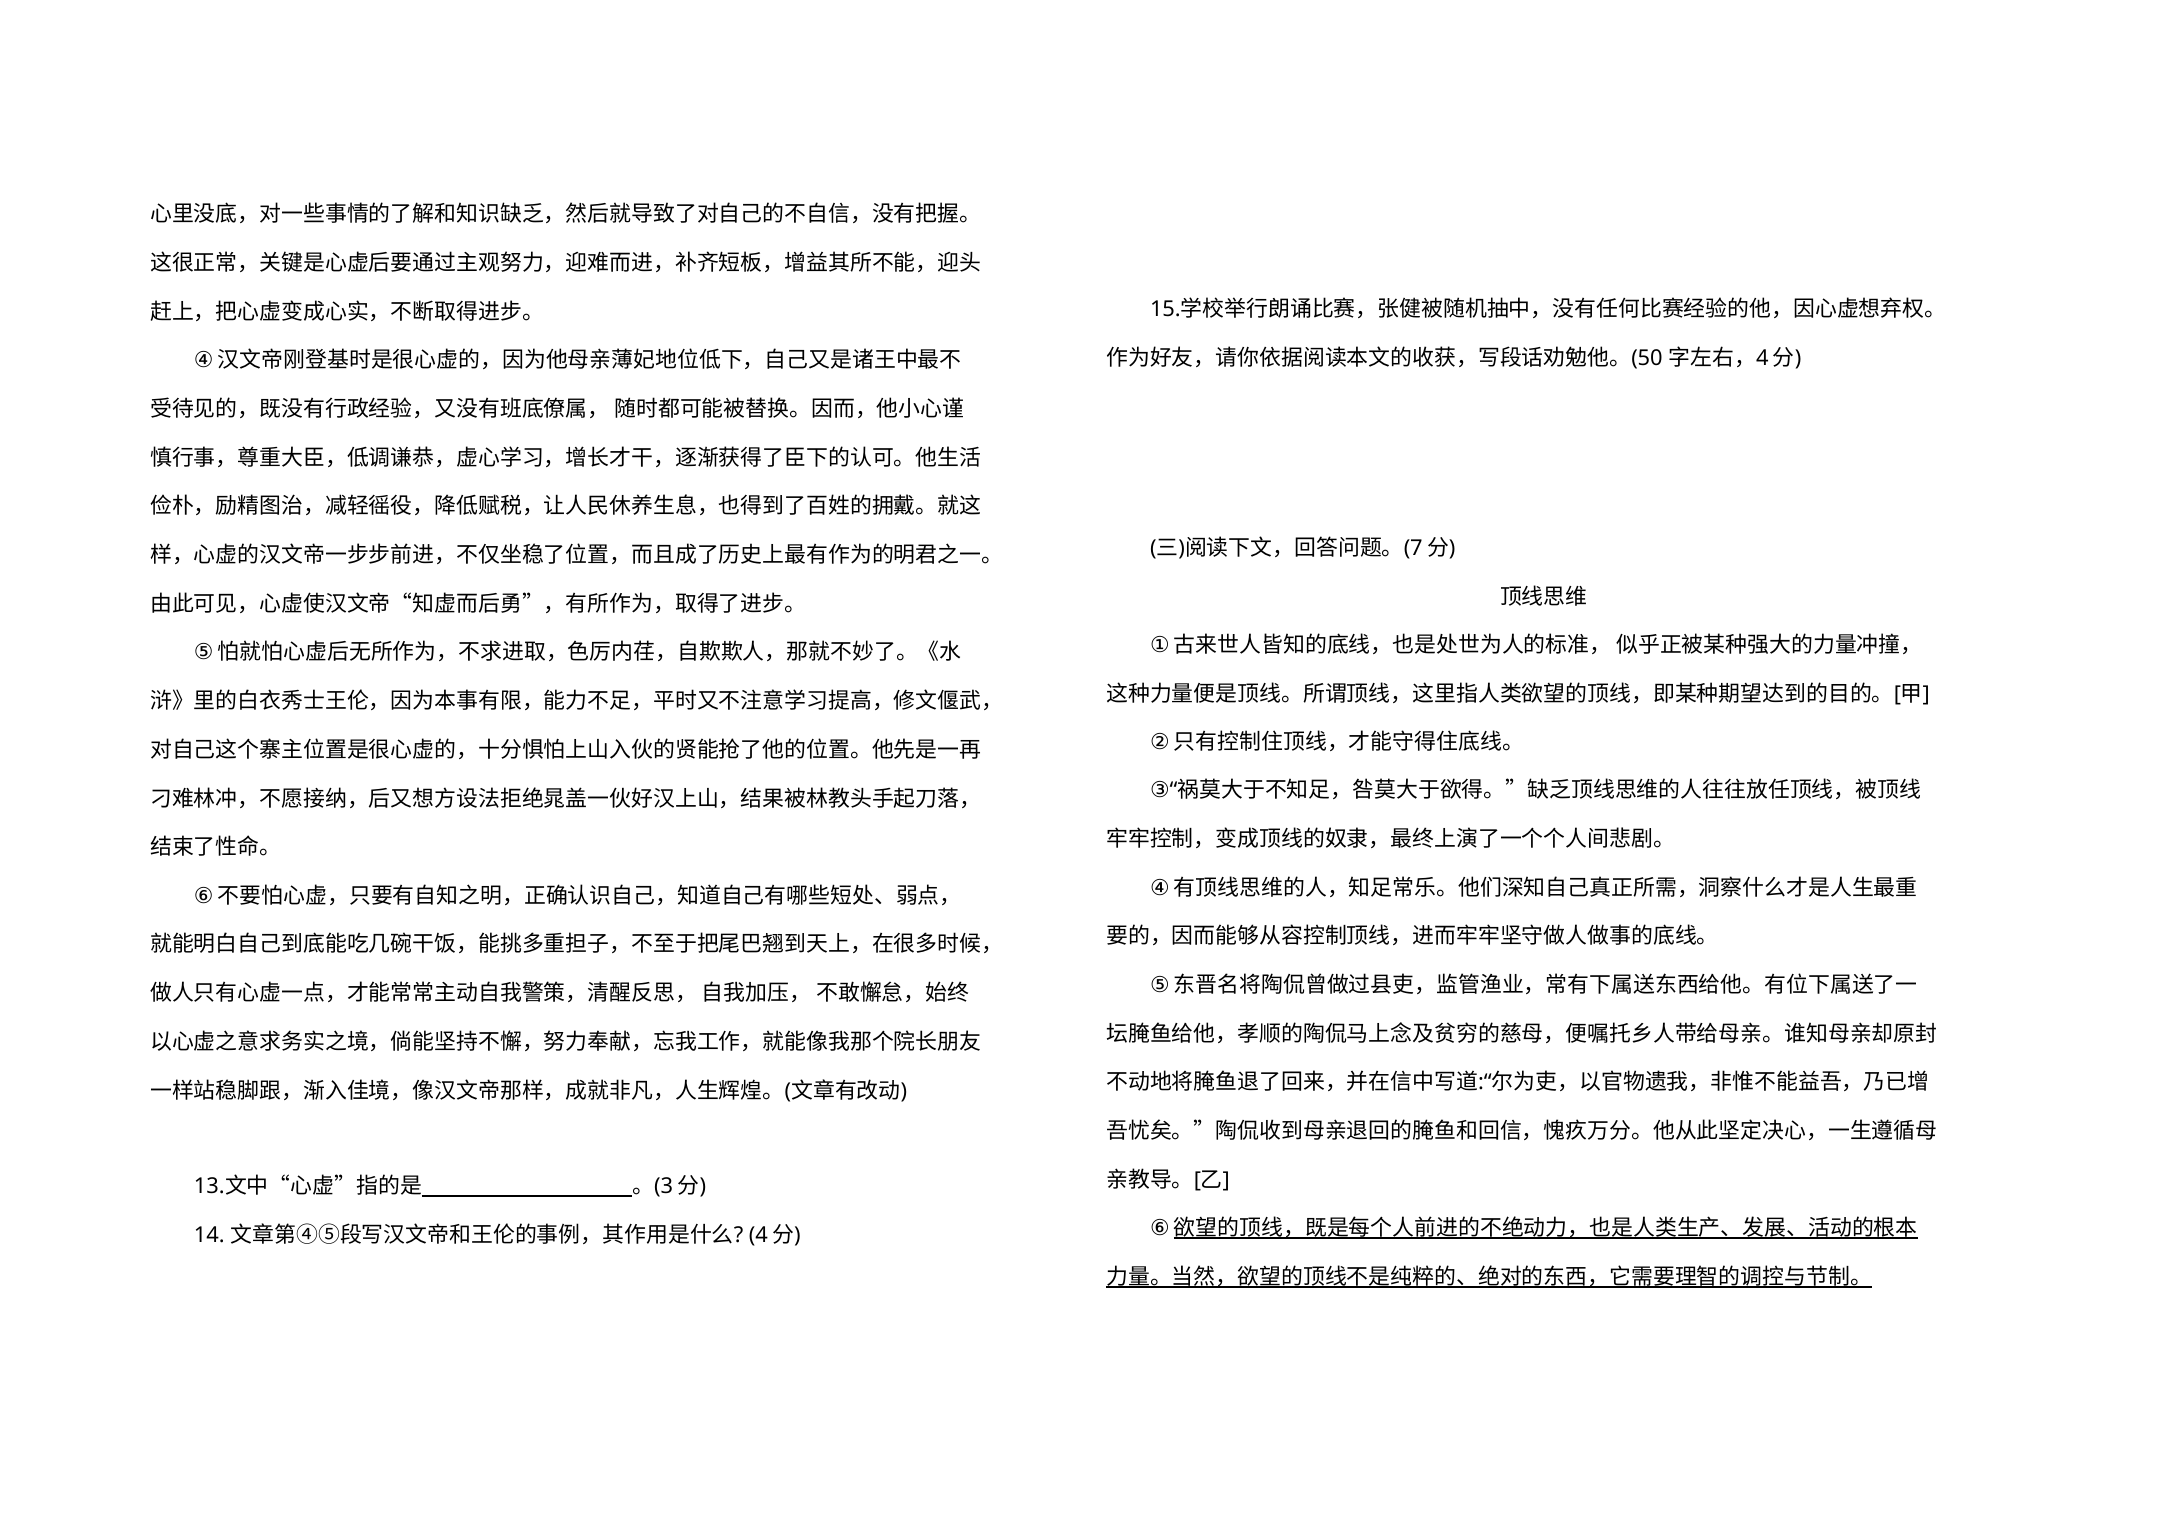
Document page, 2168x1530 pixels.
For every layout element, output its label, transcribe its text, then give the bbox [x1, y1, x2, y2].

text (三)阅读下文，回答问题。(7分) [1106, 530, 1937, 563]
text ⑤东晋名将陶侃曾做过县吏，监管渔业，常有下属送东西给他。有位下属送了一坛腌鱼给他，孝顺的陶侃马上念及贫穷的慈母，便嘱托乡人带给母亲。谁知母亲却原封不动地将腌鱼退了回来，并在信中写道:“尔为吏，以官物遗我，非惟不能益吾，乃已增吾忧矣。”陶侃收到母亲退回的腌鱼和回信，愧疚万分。他从此坚定决心，一生遵循母亲教导。[乙] [1106, 966, 1937, 1194]
text ③“祸莫大于不知足，咎莫大于欲得。”缺乏顶线思维的人往往放任顶线，被顶线牢牢控制，变成顶线的奴隶，最终上演了一个个人间悲剧。 [1106, 772, 1937, 853]
text ⑤怕就怕心虚后无所作为，不求进取，色厉内荏，自欺欺人，那就不妙了。《水浒》里的白衣秀士王伦，因为本事有限，能力不足，平时又不注意学习提高，修文偃武，对自己这个寨主位置是很心虚的，十分惧怕上山入伙的贤能抢了他的位置。他先是一再刁难林冲，不愿接纳，后又想方设法拒绝晁盖一伙好汉上山，结果被林教头手起刀落，结束了性命。 [150, 634, 981, 861]
text ①古来世人皆知的底线，也是处世为人的标准， 似乎正被某种强大的力量冲撞，这种力量便是顶线。所谓顶线，这里指人类欲望的顶线，即某种期望达到的目的。[甲] [1106, 627, 1937, 708]
text 顶线思维 [1106, 578, 1937, 611]
text 13.文中“心虚”指的是 。(3分) [150, 1168, 981, 1201]
text ⑥不要怕心虚，只要有自知之明，正确认识自己，知道自己有哪些短处、弱点，就能明白自己到底能吃几碗干饭，能挑多重担子，不至于把尾巴翘到天上，在很多时候，做人只有心虚一点，才能常常主动自我警策，清醒反思， 自我加压， 不敢懈怠，始终以心虚之意求务实之境，倘能坚持不懈，努力奉献，忘我工作，就能像我那个院长朋友一样站稳脚跟，渐入佳境，像汉文帝那样，成就非凡，人生辉煌。(文章有改动) [150, 877, 981, 1105]
text 15.学校举行朗诵比赛，张健被随机抽中，没有任何比赛经验的他，因心虚想弃权。作为好友，请你依据阅读本文的收获，写段话劝勉他。(50 字左右，4分) [1106, 291, 1937, 372]
text ⑥欲望的顶线，既是每个人前进的不绝动力，也是人类生产、发展、活动的根本力量。当然，欲望的顶线不是纯粹的、绝对的东西，它需要理智的调控与节制。 [1106, 1210, 1937, 1291]
text ④有顶线思维的人，知足常乐。他们深知自己真正所需，洞察什么才是人生最重要的，因而能够从容控制顶线，进而牢牢坚守做人做事的底线。 [1106, 869, 1937, 951]
text ②只有控制住顶线，才能守得住底线。 [1106, 724, 1937, 756]
text ④汉文帝刚登基时是很心虚的，因为他母亲薄妃地位低下，自己又是诸王中最不受待见的，既没有行政经验，又没有班底僚属， 随时都可能被替换。因而，他小心谨慎行事，尊重大臣，低调谦恭，虚心学习，增长才干，逐渐获得了臣下的认可。他生活俭朴，励精图治，减轻徭役，降低赋税，让人民休养生息，也得到了百姓的拥戴。就这样，心虚的汉文帝一步步前进，不仅坐稳了位置，而且成了历史上最有作为的明君之一。由此可见，心虚使汉文帝“知虚而后勇”，有所作为，取得了进步。 [150, 342, 981, 618]
text 14. 文章第④⑤段写汉文帝和王伦的事例，其作用是什么? (4分) [150, 1216, 981, 1249]
